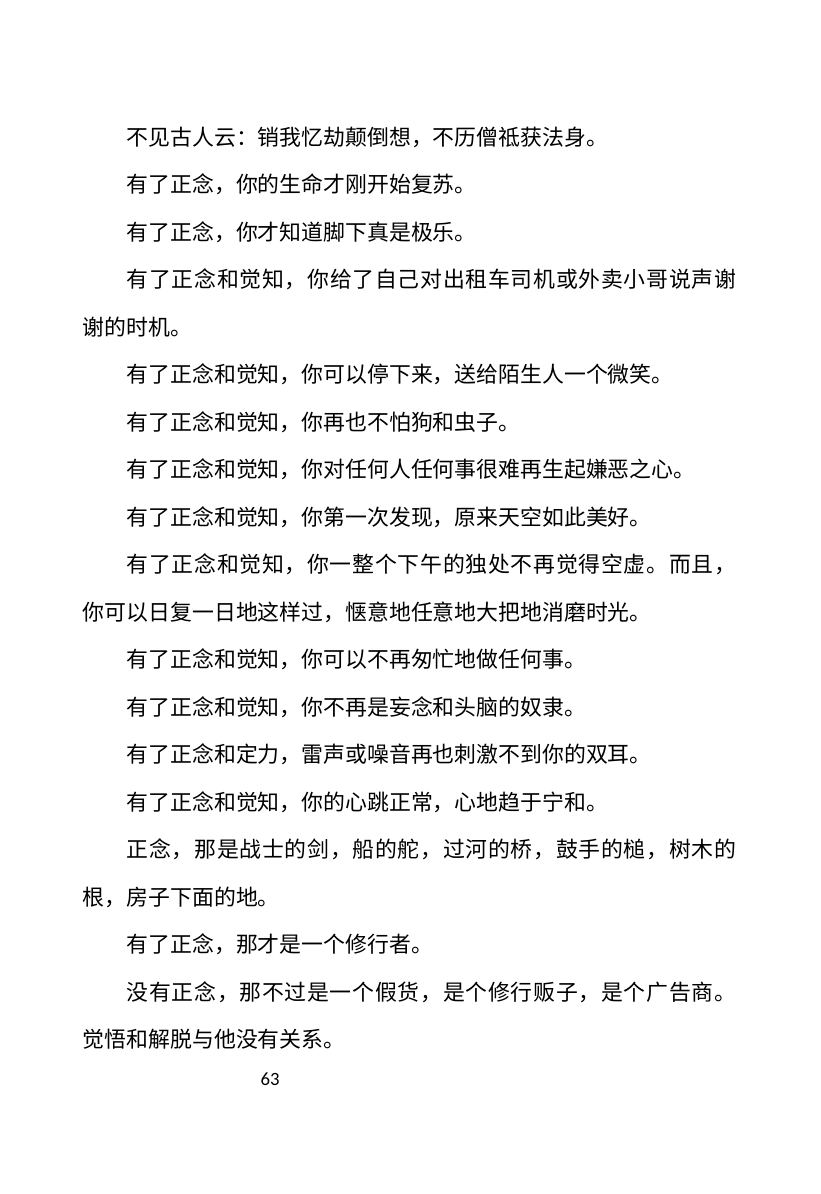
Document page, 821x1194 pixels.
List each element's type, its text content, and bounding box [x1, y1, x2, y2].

text 有了正念和觉知，你可以停下来，送给陌生人一个微笑。 [83, 357, 738, 389]
text 正念，那是战士的剑，船的舵，过河的桥，鼓手的槌，树木的根，房子下面的地。 [83, 832, 738, 912]
text 有了正念和觉知，你可以不再匆忙地做任何事。 [83, 642, 738, 674]
text 有了正念，那才是一个修行者。 [83, 927, 738, 959]
text 不见古人云：销我忆劫颠倒想，不历僧祗获法身。 [83, 120, 738, 152]
text 有了正念，你的生命才刚开始复苏。 [83, 167, 738, 199]
text 有了正念和觉知，你的心跳正常，心地趋于宁和。 [83, 785, 738, 817]
text 有了正念和觉知，你对任何人任何事很难再生起嫌恶之心。 [83, 452, 738, 484]
text 有了正念和觉知，你不再是妄念和头脑的奴隶。 [83, 690, 738, 722]
text 有了正念，你才知道脚下真是极乐。 [83, 215, 738, 247]
text 有了正念和觉知，你第一次发现，原来天空如此美好。 [83, 500, 738, 532]
text 有了正念和觉知，你给了自己对出租车司机或外卖小哥说声谢谢的时机。 [83, 262, 738, 342]
text 有了正念和觉知，你一整个下午的独处不再觉得空虚。而且，你可以日复一日地这样过，惬意地任意地大把地消磨时光。 [83, 547, 738, 627]
text 有了正念和觉知，你再也不怕狗和虫子。 [83, 405, 738, 437]
text 没有正念，那不过是一个假货，是个修行贩子，是个广告商。觉悟和解脱与他没有关系。 [83, 975, 738, 1054]
text 有了正念和定力，雷声或噪音再也刺激不到你的双耳。 [83, 737, 738, 769]
